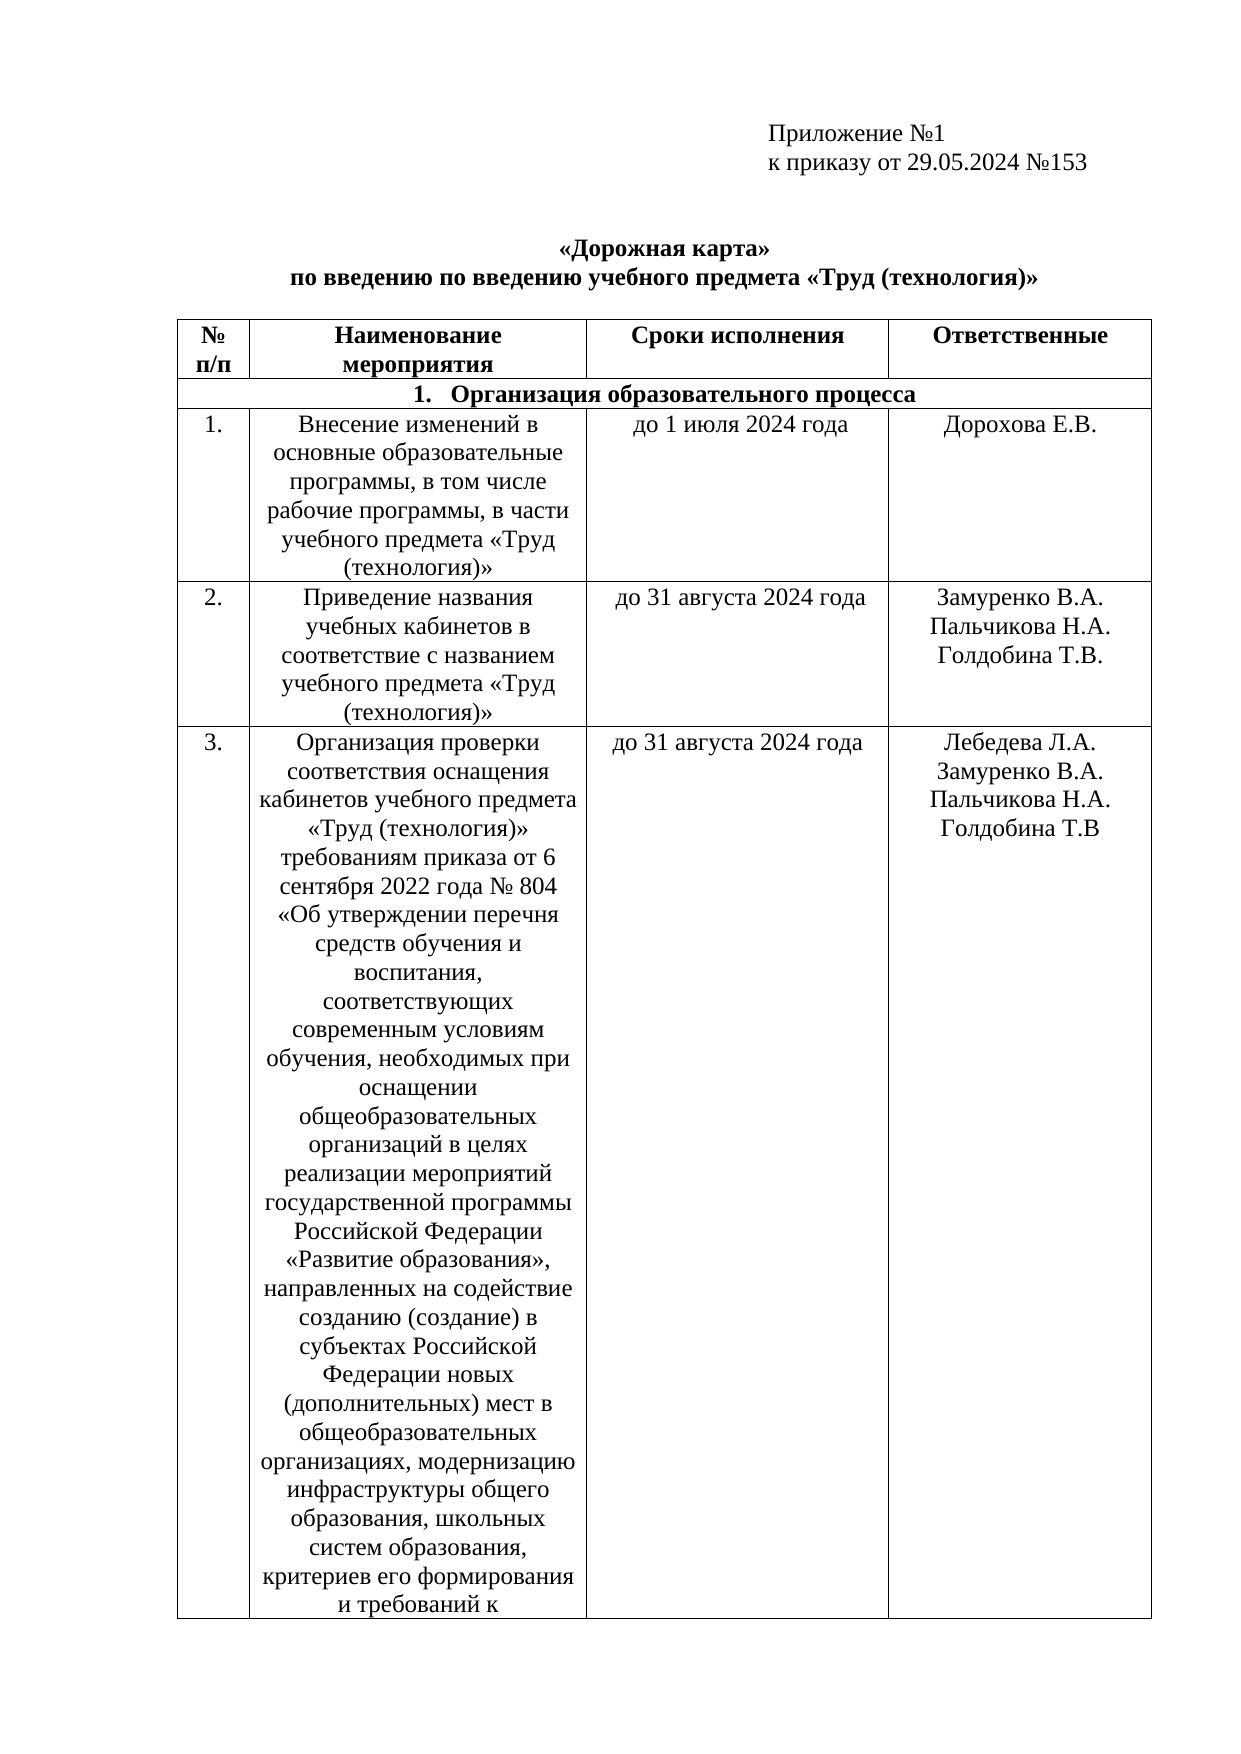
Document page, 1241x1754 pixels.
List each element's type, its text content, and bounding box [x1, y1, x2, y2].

text по введению по введению учебного предмета «Труд (технология)» [177, 262, 1152, 291]
table_cell Замуренко В.А. Пальчикова Н.А. Голдобина Т.В. [889, 582, 1151, 726]
table_cell 1. [178, 409, 249, 581]
table_cell 3. [178, 727, 249, 1618]
table_cell 2. [178, 582, 249, 726]
table_header Наименование мероприятия [250, 320, 586, 378]
table_cell до 1 июля 2024 года [587, 409, 888, 581]
text Приложение №1 [177, 118, 1152, 147]
text к приказу от 29.05.2024 №153 [177, 147, 1152, 176]
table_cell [587, 727, 888, 1618]
text «Дорожная карта» [177, 233, 1152, 262]
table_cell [889, 727, 1151, 1618]
table_cell Приведение названия учебных кабинетов в соответствие с названием учебного предмета «Труд (технология)» [250, 582, 586, 726]
table_header № п/п [178, 320, 249, 378]
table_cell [250, 727, 586, 1618]
table_header Ответственные [889, 320, 1151, 378]
table_cell до 31 августа 2024 года [587, 582, 888, 726]
table_cell Дорохова Е.В. [889, 409, 1151, 581]
table_cell Организация образовательного процесса [178, 379, 1151, 408]
table_cell Внесение изменений в основные образовательные программы, в том числе рабочие программы, в части учебного предмета «Труд (технология)» [250, 409, 586, 581]
table_header Сроки исполнения [587, 320, 888, 378]
